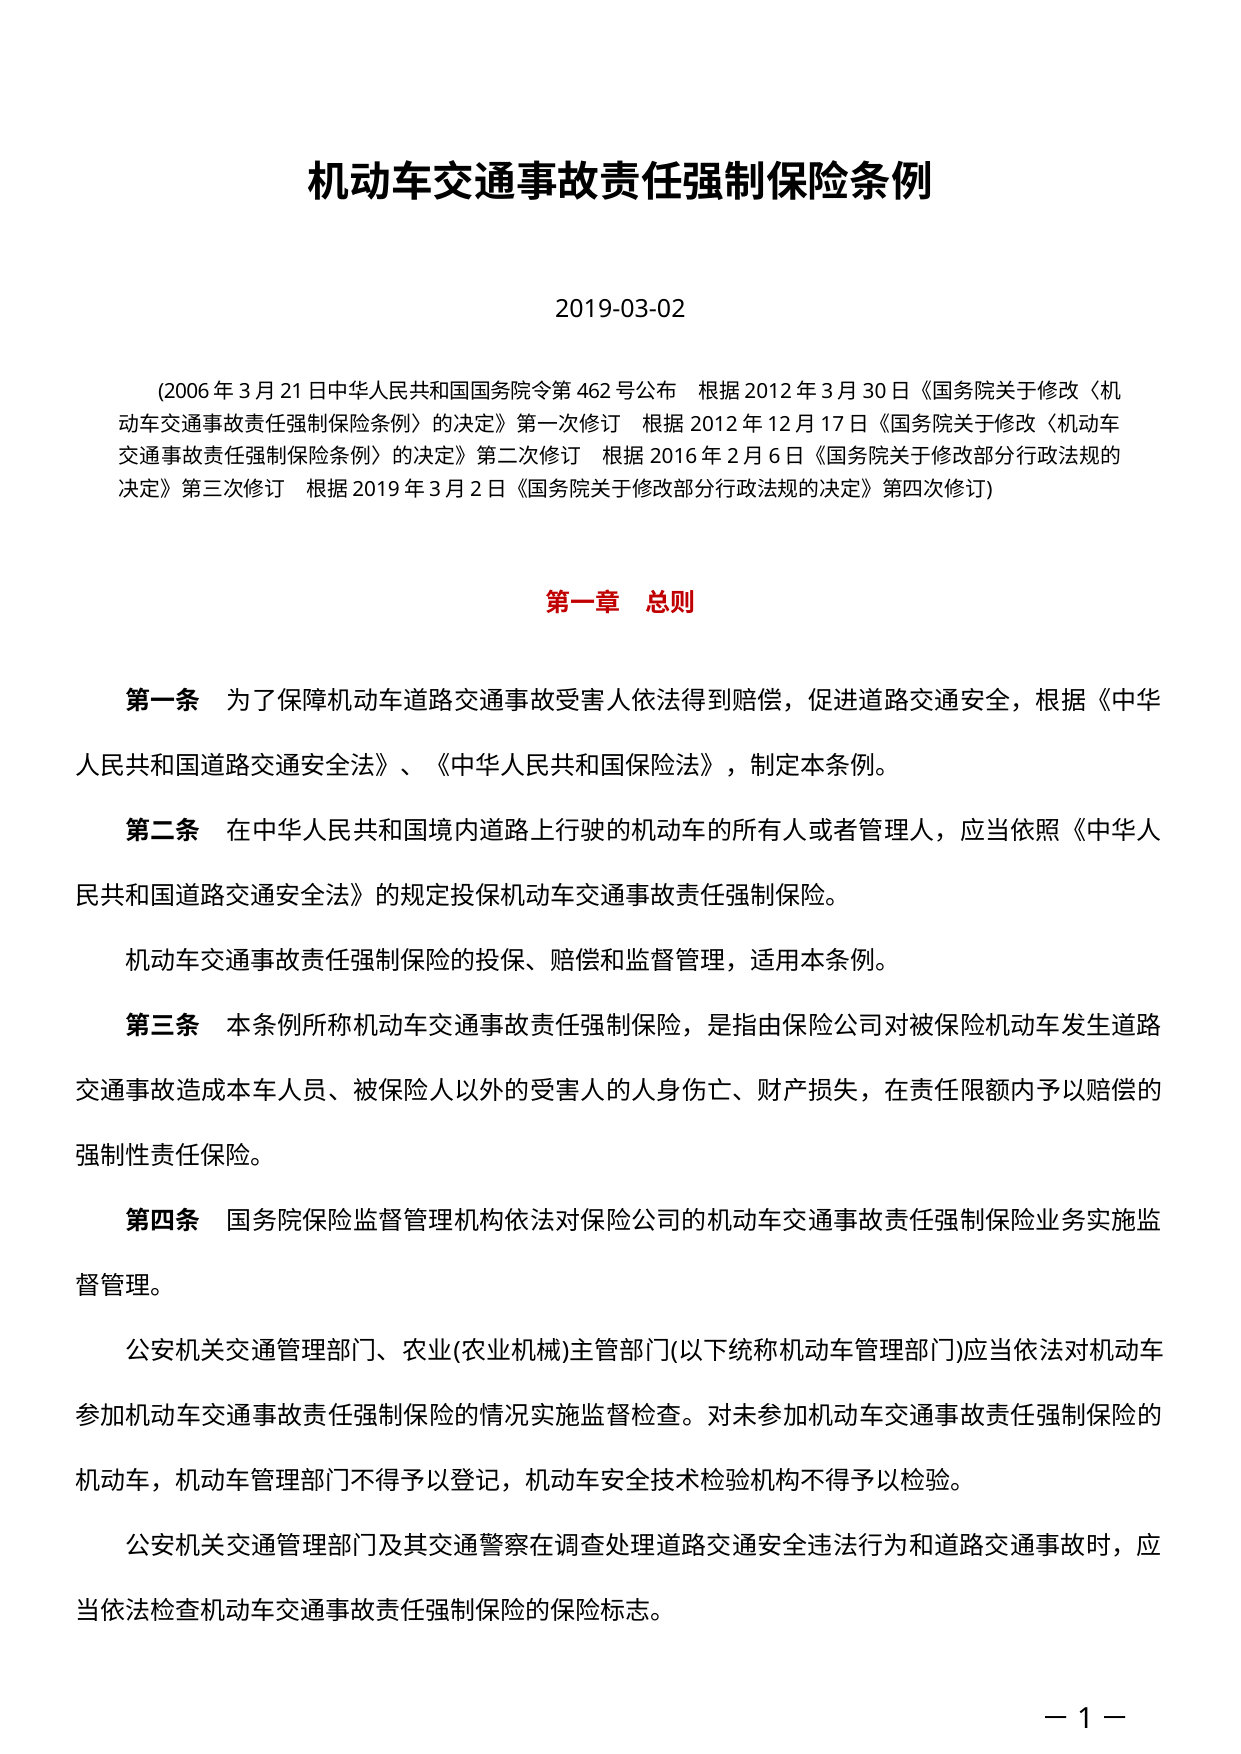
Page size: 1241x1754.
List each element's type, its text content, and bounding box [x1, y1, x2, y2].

text 2019-03-02 [75, 276, 1165, 341]
text 机动车交通事故责任强制保险的投保、赔偿和监督管理，适用本条例。 [75, 926, 1165, 991]
text 第一条 为了保障机动车道路交通事故受害人依法得到赔偿，促进道路交通安全，根据《中华人民共和国道路交通安全法》、《中华人民共和国保险法》，制定本条例。 [75, 666, 1165, 796]
text 第三条 本条例所称机动车交通事故责任强制保险，是指由保险公司对被保险机动车发生道路交通事故造成本车人员、被保险人以外的受害人的人身伤亡、财产损失，在责任限额内予以赔偿的强制性责任保险。 [75, 991, 1165, 1186]
subtitle 第一章 总则 [75, 568, 1165, 633]
text 公安机关交通管理部门及其交通警察在调查处理道路交通安全违法行为和道路交通事故时，应当依法检查机动车交通事故责任强制保险的保险标志。 [75, 1511, 1165, 1641]
text 第四条 国务院保险监督管理机构依法对保险公司的机动车交通事故责任强制保险业务实施监督管理。 [75, 1186, 1165, 1316]
text 第二条 在中华人民共和国境内道路上行驶的机动车的所有人或者管理人，应当依照《中华人民共和国道路交通安全法》的规定投保机动车交通事故责任强制保险。 [75, 796, 1165, 926]
text (2006年3月21日中华人民共和国国务院令第462号公布 根据2012年3月30日《国务院关于修改〈机动车交通事故责任强制保险条例〉的决定》第一次修订 根据2012年12月17日《国务院关于修改〈机动车交通事故责任强制保险条例〉的决定》第二次修订 根据2016年2月6日《国务院关于修改部分行政法规的决定》第三次修订 根据2019年3月2日《国务院关于修改部分行政法规的决定》第四次修订) [119, 373, 1121, 503]
text 机动车交通事故责任强制保险条例 [75, 146, 1165, 211]
text 公安机关交通管理部门、农业(农业机械)主管部门(以下统称机动车管理部门)应当依法对机动车参加机动车交通事故责任强制保险的情况实施监督检查。对未参加机动车交通事故责任强制保险的机动车，机动车管理部门不得予以登记，机动车安全技术检验机构不得予以检验。 [75, 1316, 1165, 1511]
